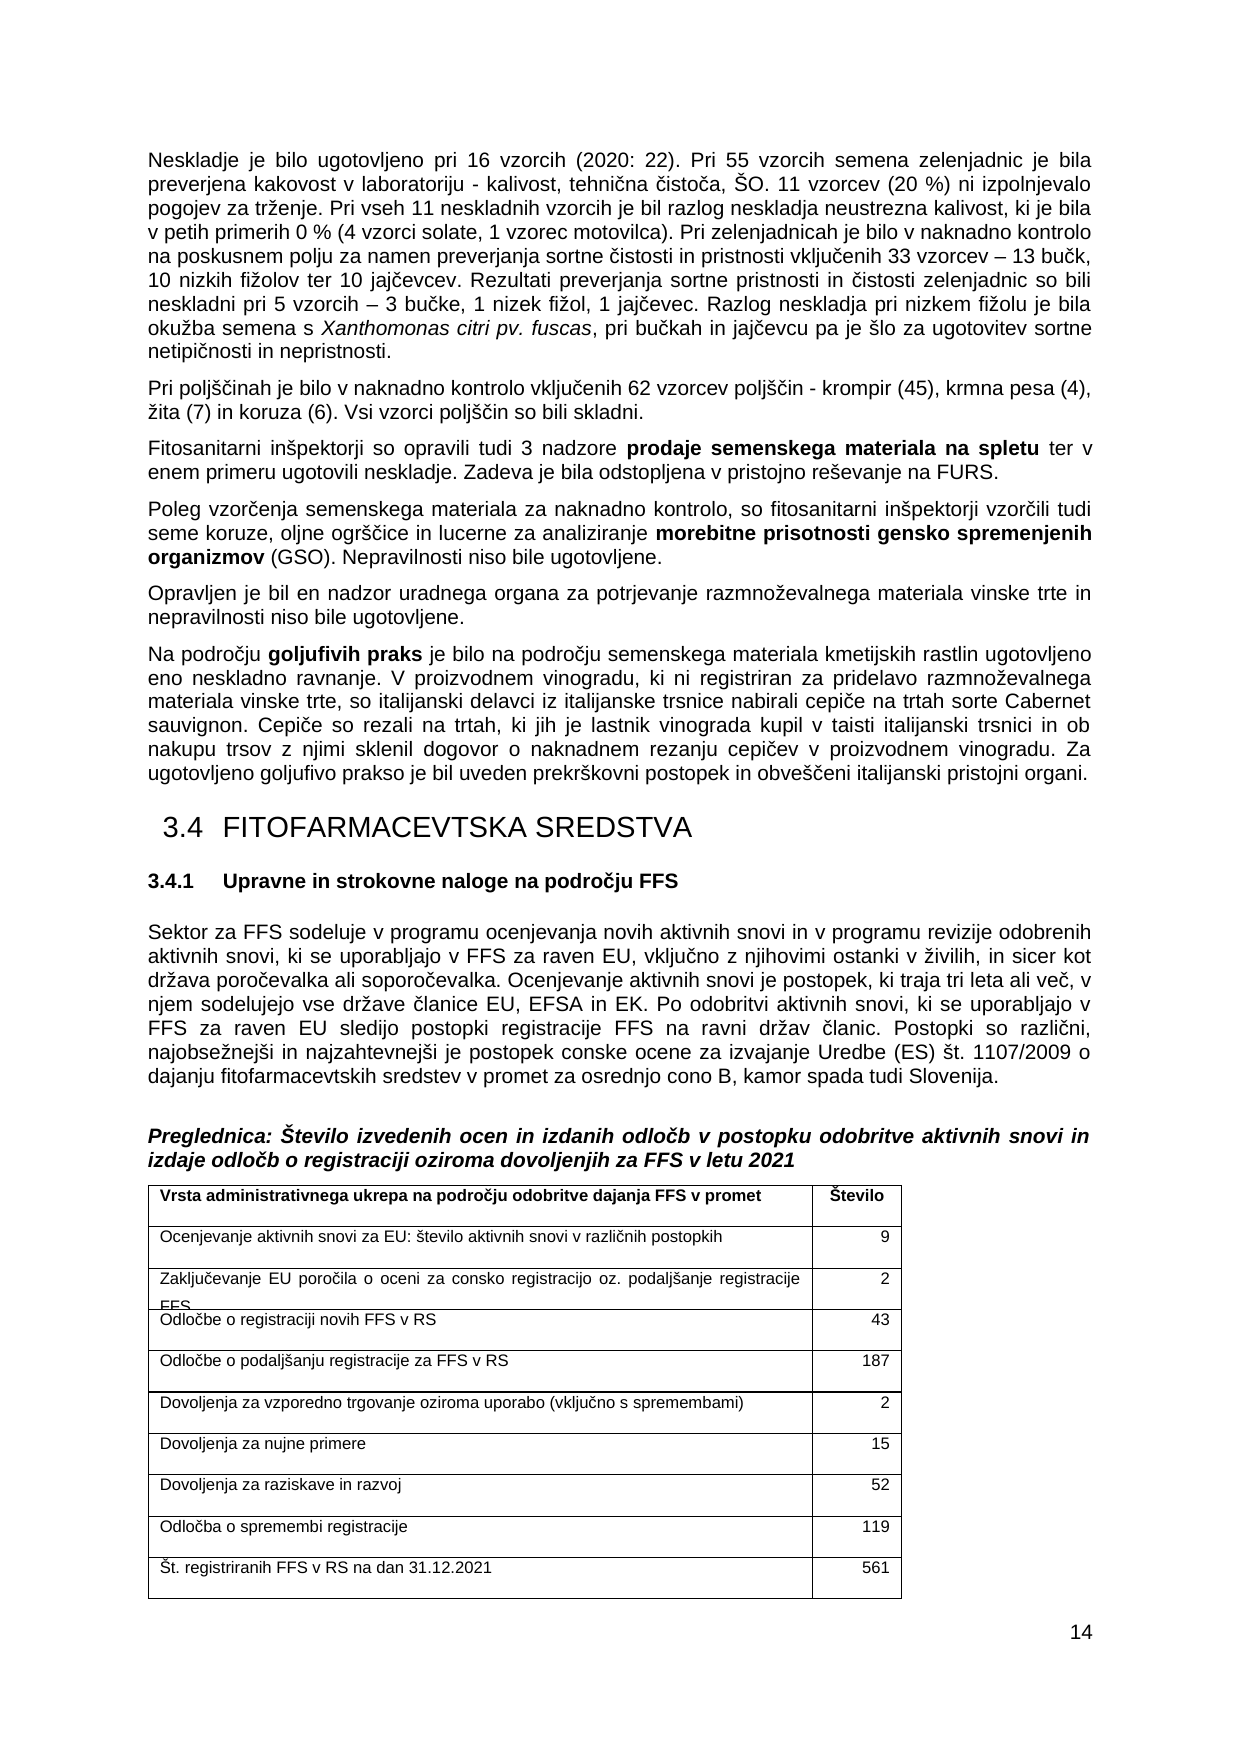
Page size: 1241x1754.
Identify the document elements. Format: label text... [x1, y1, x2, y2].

table_header Število [813, 1186, 901, 1226]
table_cell Št. registriranih FFS v RS na dan 31.12.2021 [149, 1558, 812, 1598]
text Preglednica: Število izvedenih ocen in izdanih odločb v postopku odobritve aktivnih snovi in izdaje odločb o registraciji oziroma dovoljenjih za FFS v letu 2021 [148, 1124, 1093, 1172]
table_cell Odločbe o podaljšanju registracije za FFS v RS [149, 1351, 812, 1391]
table_cell 52 [813, 1475, 901, 1516]
text Na področju goljufivih praks je bilo na področju semenskega materiala kmetijskih rastlin ugotovljeno eno neskladno ravnanje. V proizvodnem vinogradu, ki ni registriran za pridelavo razmnoževalnega materiala vinske trte, so italijanski delavci iz italijanske trsnice nabirali cepiče na trtah sorte Cabernet sauvignon. Cepiče so rezali na trtah, ki jih je lastnik vinograda kupil v taisti italijanski trsnici in ob nakupu trsov z njimi sklenil dogovor o naknadnem rezanju cepičev v proizvodnem vinogradu. Za ugotovljeno goljufivo prakso je bil uveden prekrškovni postopek in obveščeni italijanski pristojni organi. [148, 641, 1093, 785]
table_cell 187 [813, 1351, 901, 1391]
table_cell 9 [813, 1227, 901, 1267]
table_cell Dovoljenja za raziskave in razvoj [149, 1475, 812, 1516]
table_cell 119 [813, 1517, 901, 1557]
table_cell 15 [813, 1434, 901, 1474]
text Sektor za FFS sodeluje v programu ocenjevanja novih aktivnih snovi in v programu revizije odobrenih aktivnih snovi, ki se uporabljajo v FFS za raven EU, vključno z njihovimi ostanki v živilih, in sicer kot država poročevalka ali soporočevalka. Ocenjevanje aktivnih snovi je postopek, ki traja tri leta ali več, v njem sodelujejo vse države članice EU, EFSA in EK. Po odobritvi aktivnih snovi, ki se uporabljajo v FFS za raven EU sledijo postopki registracije FFS na ravni držav članic. Postopki so različni, najobsežnejši in najzahtevnejši je postopek conske ocene za izvajanje Uredbe (ES) št. 1107/2009 o dajanju fitofarmacevtskih sredstev v promet za osrednjo cono B, kamor spada tudi Slovenija. [148, 920, 1093, 1088]
text Poleg vzorčenja semenskega materiala za naknadno kontrolo, so fitosanitarni inšpektorji vzorčili tudi seme koruze, oljne ogrščice in lucerne za analiziranje morebitne prisotnosti gensko spremenjenih organizmov (GSO). Nepravilnosti niso bile ugotovljene. [148, 497, 1093, 568]
table_cell 2 [813, 1393, 901, 1433]
table_cell Odločba o spremembi registracije [149, 1517, 812, 1557]
table_cell 2 [813, 1269, 901, 1309]
table_cell 561 [813, 1558, 901, 1598]
text Fitosanitarni inšpektorji so opravili tudi 3 nadzore prodaje semenskega materiala na spletu ter v enem primeru ugotovili neskladje. Zadeva je bila odstopljena v pristojno reševanje na FURS. [148, 436, 1093, 484]
text Pri poljščinah je bilo v naknadno kontrolo vključenih 62 vzorcev poljščin - krompir (45), krmna pesa (4), žita (7) in koruza (6). Vsi vzorci poljščin so bili skladni. [148, 376, 1093, 424]
text Opravljen je bil en nadzor uradnega organa za potrjevanje razmnoževalnega materiala vinske trte in nepravilnosti niso bile ugotovljene. [148, 581, 1093, 629]
table_cell Dovoljenja za nujne primere [149, 1434, 812, 1474]
subtitle Upravne in strokovne naloge na področju FFS [148, 869, 1093, 893]
table_cell Ocenjevanje aktivnih snovi za EU: število aktivnih snovi v različnih postopkih [149, 1227, 812, 1267]
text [148, 148, 1093, 363]
subtitle FITOFARMACEVTSKA SREDSTVA [162, 810, 1093, 844]
table_cell 43 [813, 1310, 901, 1350]
table_cell Zaključevanje EU poročila o oceni za consko registracijo oz. podaljšanje registracije FFS [149, 1269, 812, 1309]
table_header Vrsta administrativnega ukrepa na področju odobritve dajanja FFS v promet [149, 1186, 812, 1226]
table_cell Odločbe o registraciji novih FFS v RS [149, 1310, 812, 1350]
table_cell Dovoljenja za vzporedno trgovanje oziroma uporabo (vključno s spremembami) [149, 1393, 812, 1433]
